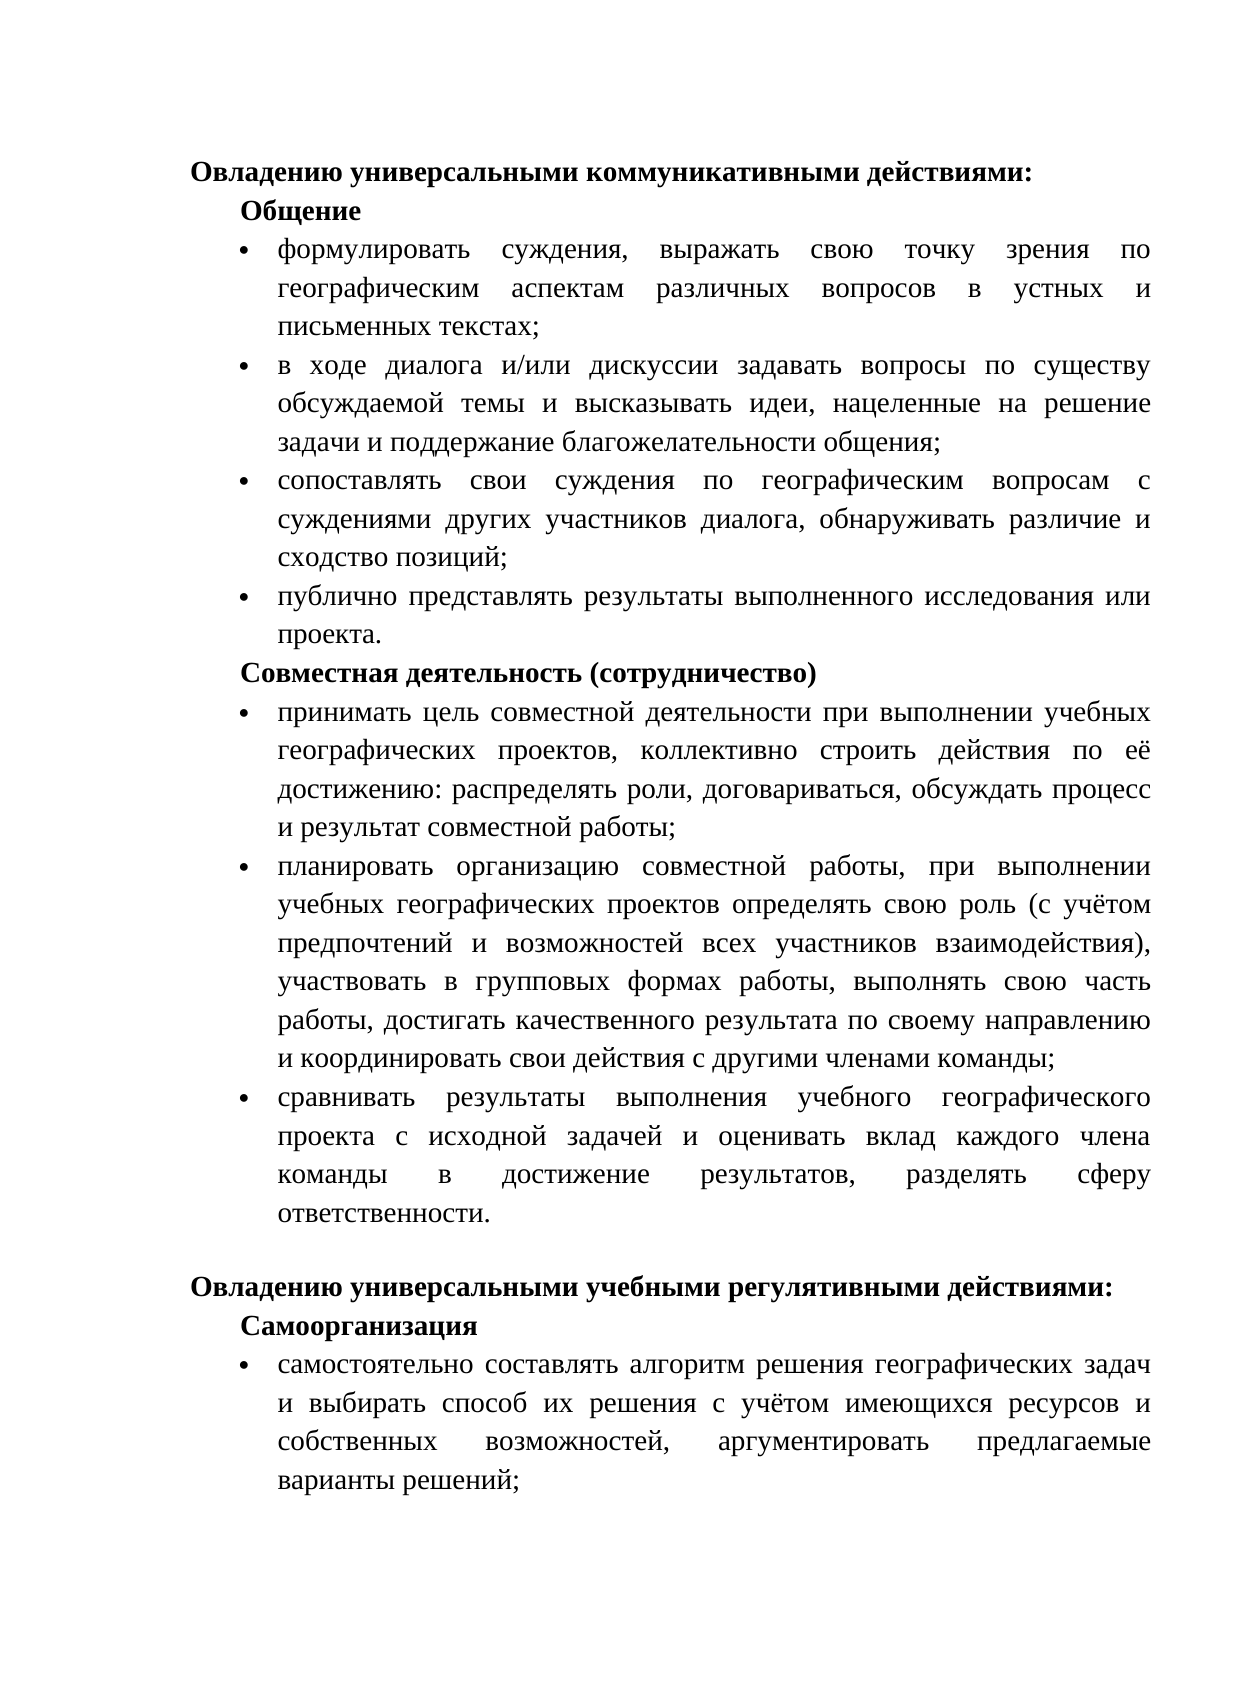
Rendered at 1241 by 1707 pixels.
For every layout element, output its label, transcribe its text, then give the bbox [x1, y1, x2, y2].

list самостоятельно составлять алгоритм решения географических задач и выбирать способ их решения с учётом имеющихся ресурсов и собственных возможностей, аргументировать предлагаемые варианты решений; [240, 1346, 1152, 1495]
text Овладению универсальными коммуникативными действиями: [190, 154, 1152, 188]
list формулировать суждения, выражать свою точку зрения по географическим аспектам различных вопросов в устных и письменных текстах; [240, 231, 1152, 342]
list принимать цель совместной деятельности при выполнении учебных географических проектов, коллективно строить действия по её достижению: распределять роли, договариваться, обсуждать процесс и результат совместной работы; [240, 694, 1152, 843]
text Самоорганизация [177, 1308, 1152, 1341]
list планировать организацию совместной работы, при выполнении учебных географических проектов определять свою роль (с учётом предпочтений и возможностей всех участников взаимодействия), участвовать в групповых формах работы, выполнять свою часть работы, достигать качественного результата по своему направлению и координировать свои действия с другими членами команды; [240, 848, 1152, 1074]
text Общение [177, 193, 1152, 226]
text Овладению универсальными учебными регулятивными действиями: [190, 1269, 1152, 1303]
list сопоставлять свои суждения по географическим вопросам с суждениями других участников диалога, обнаруживать различие и сходство позиций; [240, 462, 1152, 573]
list в ходе диалога и/или дискуссии задавать вопросы по существу обсуждаемой темы и высказывать идеи, нацеленные на решение задачи и поддержание благожелательности общения; [240, 347, 1152, 457]
text Совместная деятельность (сотрудничество) [177, 655, 1152, 689]
list сравнивать результаты выполнения учебного географического проекта с исходной задачей и оценивать вклад каждого члена команды в достижение результатов, разделять сферу ответственности. [240, 1079, 1152, 1228]
list публично представлять результаты выполненного исследования или проекта. [240, 578, 1152, 650]
